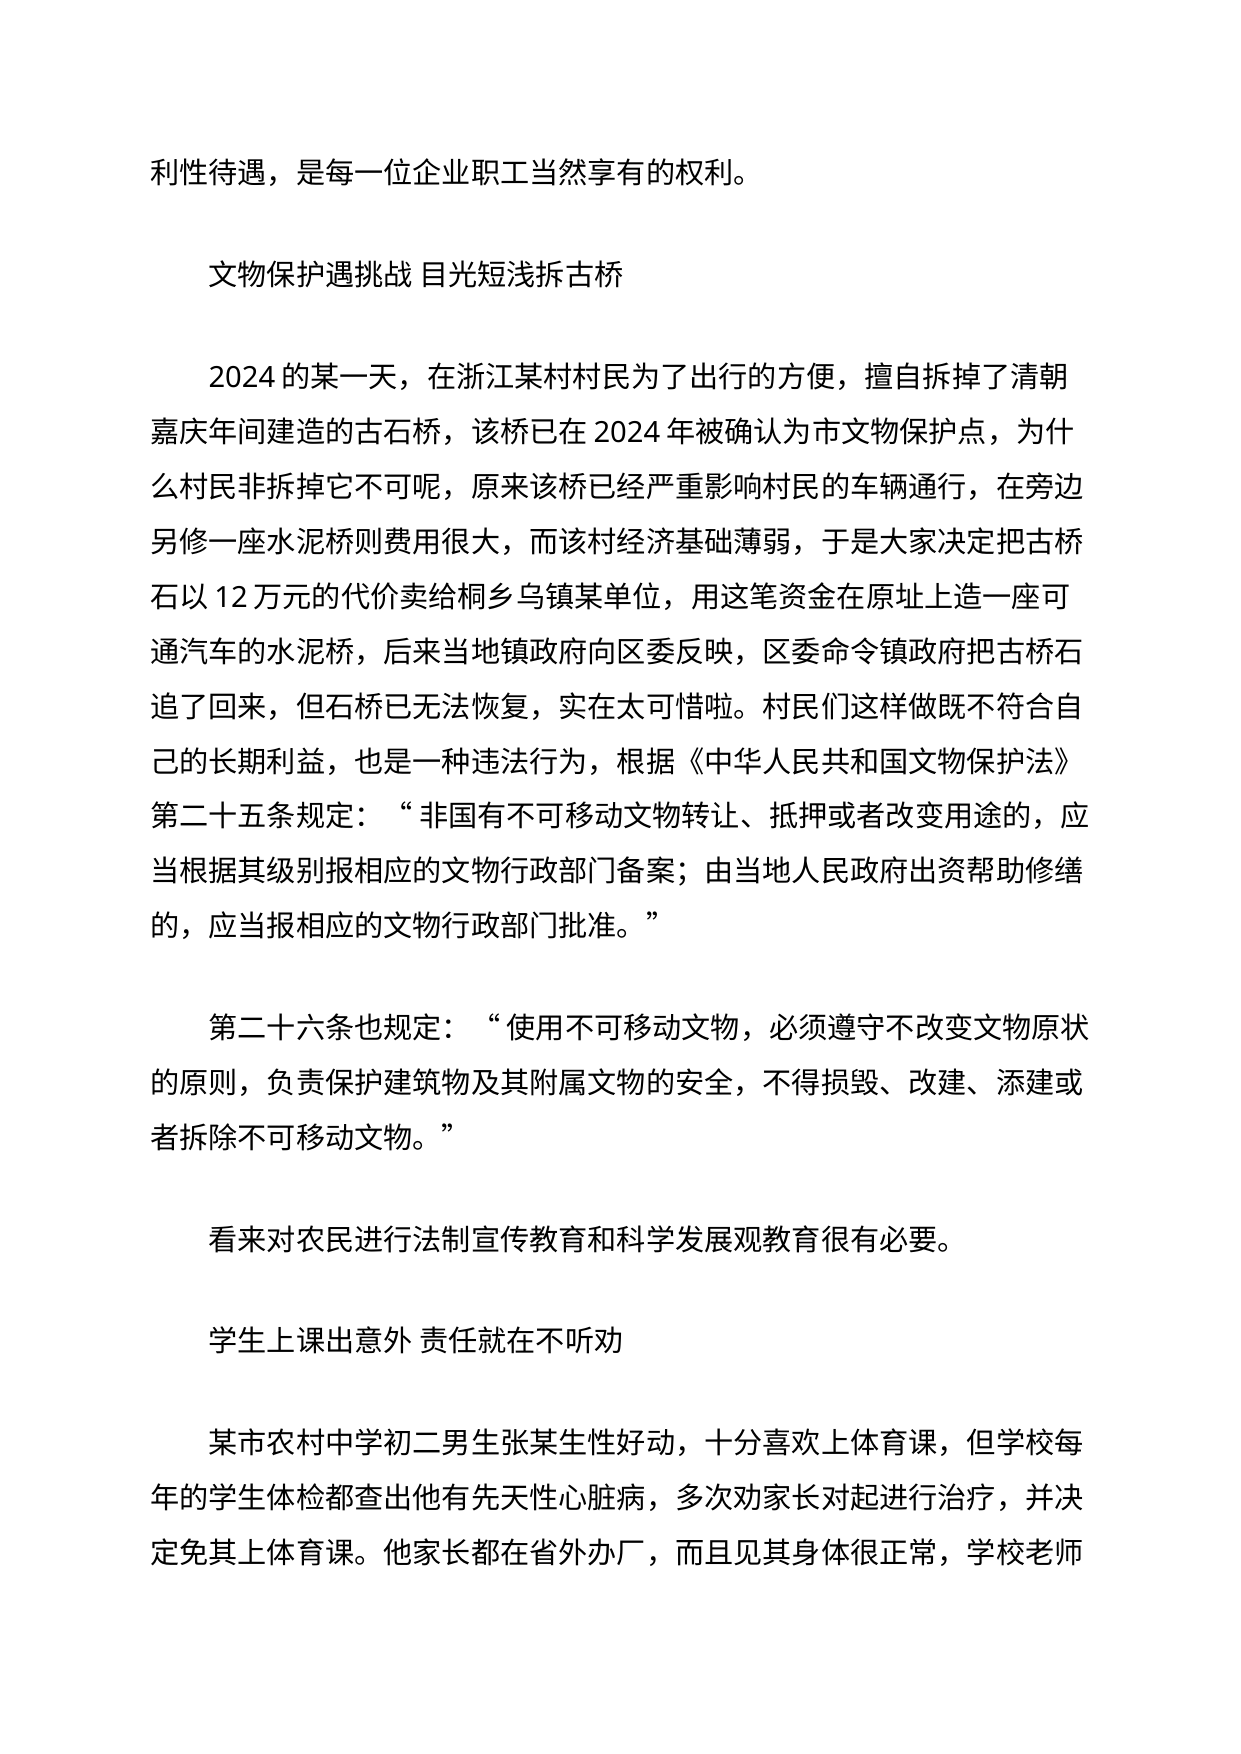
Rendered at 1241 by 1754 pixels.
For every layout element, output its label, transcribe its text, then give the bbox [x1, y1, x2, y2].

text 看来对农民进行法制宣传教育和科学发展观教育很有必要。 [150, 1216, 1090, 1258]
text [150, 1420, 1090, 1572]
text 第二十六条也规定：“ 使用不可移动文物，必须遵守不改变文物原状的原则，负责保护建筑物及其附属文物的安全，不得损毁、改建、添建或者拆除不可移动文物。” [150, 1004, 1090, 1157]
text 文物保护遇挑战 目光短浅拆古桥 [150, 252, 1090, 294]
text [150, 150, 1090, 192]
text 学生上课出意外 责任就在不听劝 [150, 1318, 1090, 1360]
text 2024的某一天，在浙江某村村民为了出行的方便，擅自拆掉了清朝嘉庆年间建造的古石桥，该桥已在2024年被确认为市文物保护点，为什么村民非拆掉它不可呢，原来该桥已经严重影响村民的车辆通行，在旁边另修一座水泥桥则费用很大，而该村经济基础薄弱，于是大家决定把古桥石以12万元的代价卖给桐乡乌镇某单位，用这笔资金在原址上造一座可通汽车的水泥桥，后来当地镇政府向区委反映，区委命令镇政府把古桥石追了回来，但石桥已无法恢复，实在太可惜啦。村民们这样做既不符合自己的长期利益，也是一种违法行为，根据《中华人民共和国文物保护法》 第二十五条规定：“ 非国有不可移动文物转让、抵押或者改变用途的，应当根据其级别报相应的文物行政部门备案；由当地人民政府出资帮助修缮的，应当报相应的文物行政部门批准。” [150, 353, 1090, 945]
